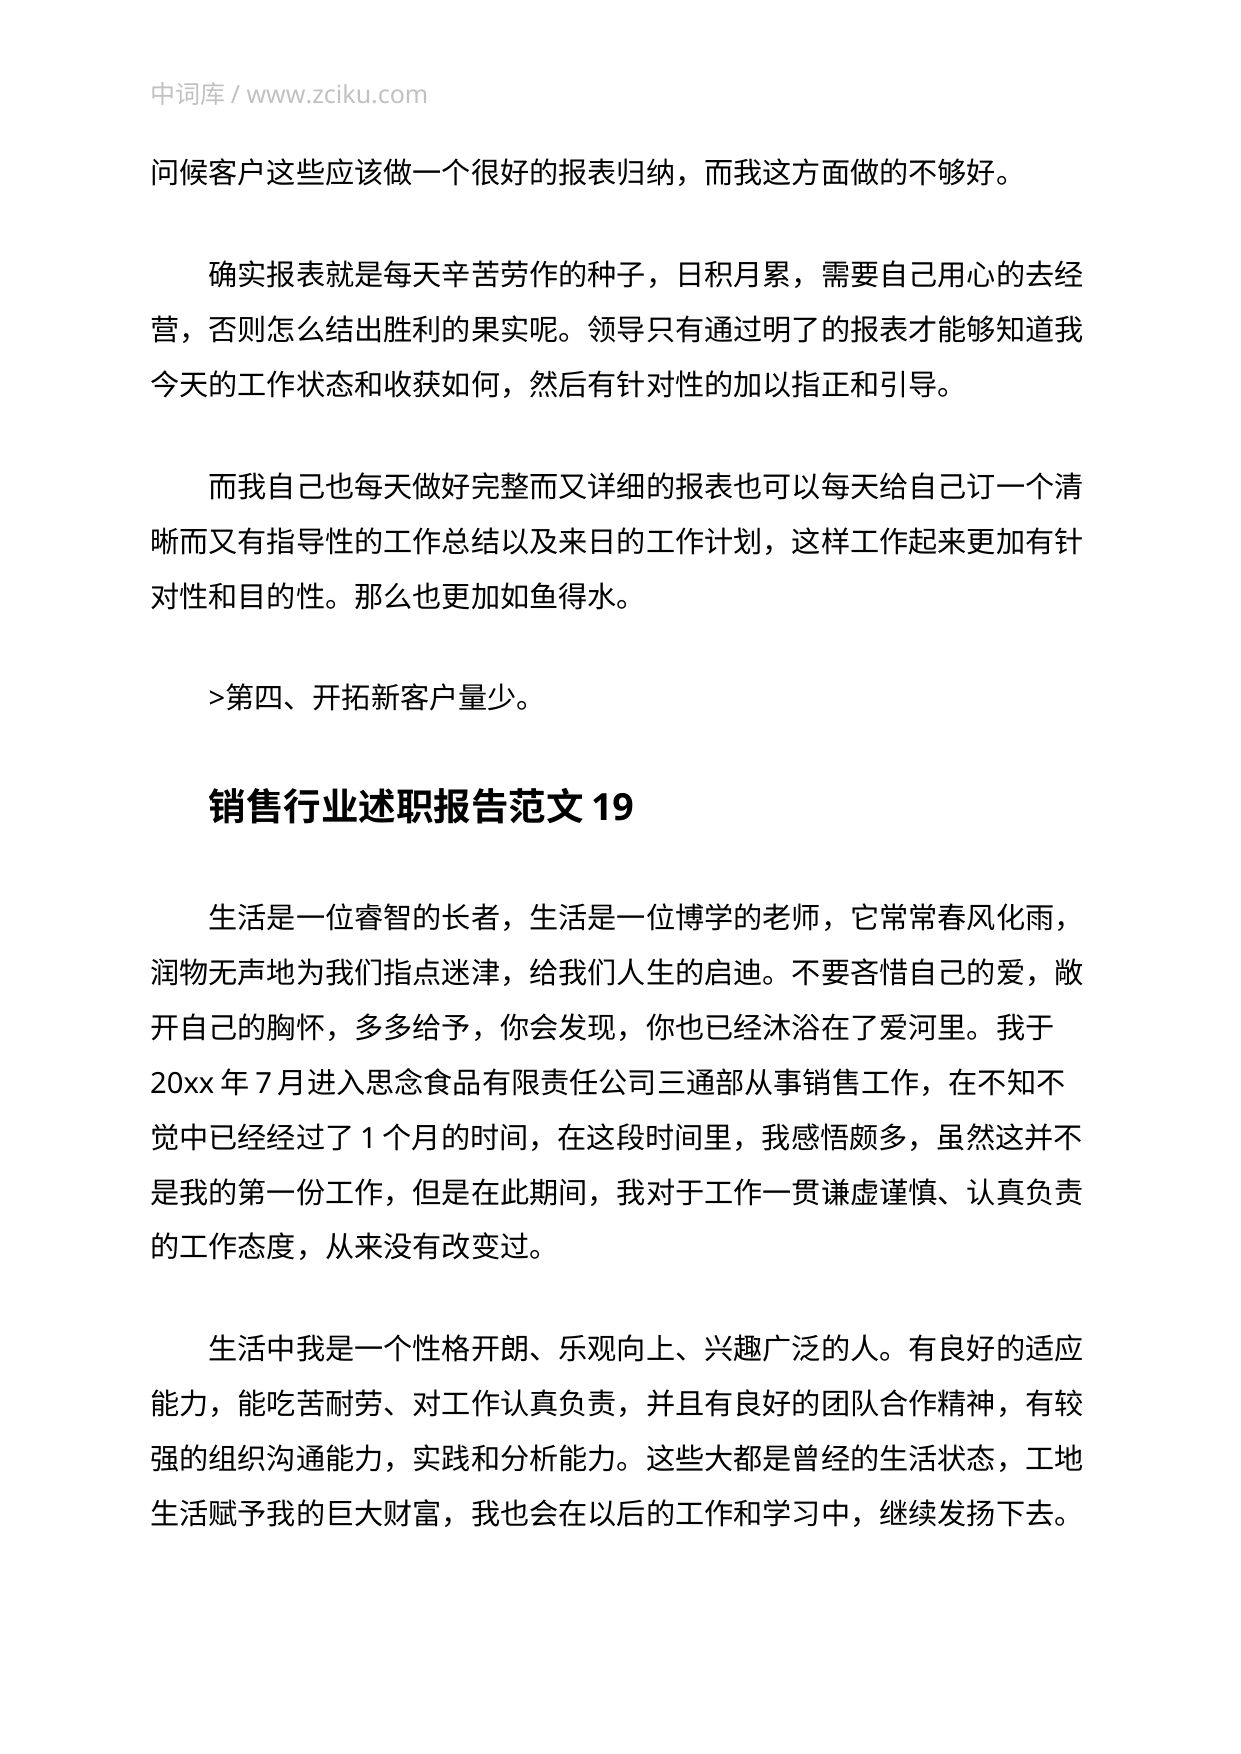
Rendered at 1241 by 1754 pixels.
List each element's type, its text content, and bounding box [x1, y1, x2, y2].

text 生活是一位睿智的长者，生活是一位博学的老师，它常常春风化雨，润物无声地为我们指点迷津，给我们人生的启迪。不要吝惜自己的爱，敞开自己的胸怀，多多给予，你会发现，你也已经沐浴在了爱河里。我于20xx年7月进入思念食品有限责任公司三通部从事销售工作，在不知不觉中已经经过了1个月的时间，在这段时间里，我感悟颇多，虽然这并不是我的第一份工作，但是在此期间，我对于工作一贯谦虚谨慎、认真负责的工作态度，从来没有改变过。 [150, 894, 1090, 1266]
text 生活中我是一个性格开朗、乐观向上、兴趣广泛的人。有良好的适应能力，能吃苦耐劳、对工作认真负责，并且有良好的团队合作精神，有较强的组织沟通能力，实践和分析能力。这些大都是曾经的生活状态，工地生活赋予我的巨大财富，我也会在以后的工作和学习中，继续发扬下去。 [150, 1326, 1090, 1533]
text 销售行业述职报告范文19 [150, 777, 1090, 831]
text 而我自己也每天做好完整而又详细的报表也可以每天给自己订一个清晰而又有指导性的工作总结以及来日的工作计划，这样工作起来更加有针对性和目的性。那么也更加如鱼得水。 [150, 463, 1090, 615]
text >第四、开拓新客户量少。 [150, 675, 1090, 717]
text 确实报表就是每天辛苦劳作的种子，日积月累，需要自己用心的去经营，否则怎么结出胜利的果实呢。领导只有通过明了的报表才能够知道我今天的工作状态和收获如何，然后有针对性的加以指正和引导。 [150, 252, 1090, 404]
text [150, 150, 1090, 192]
